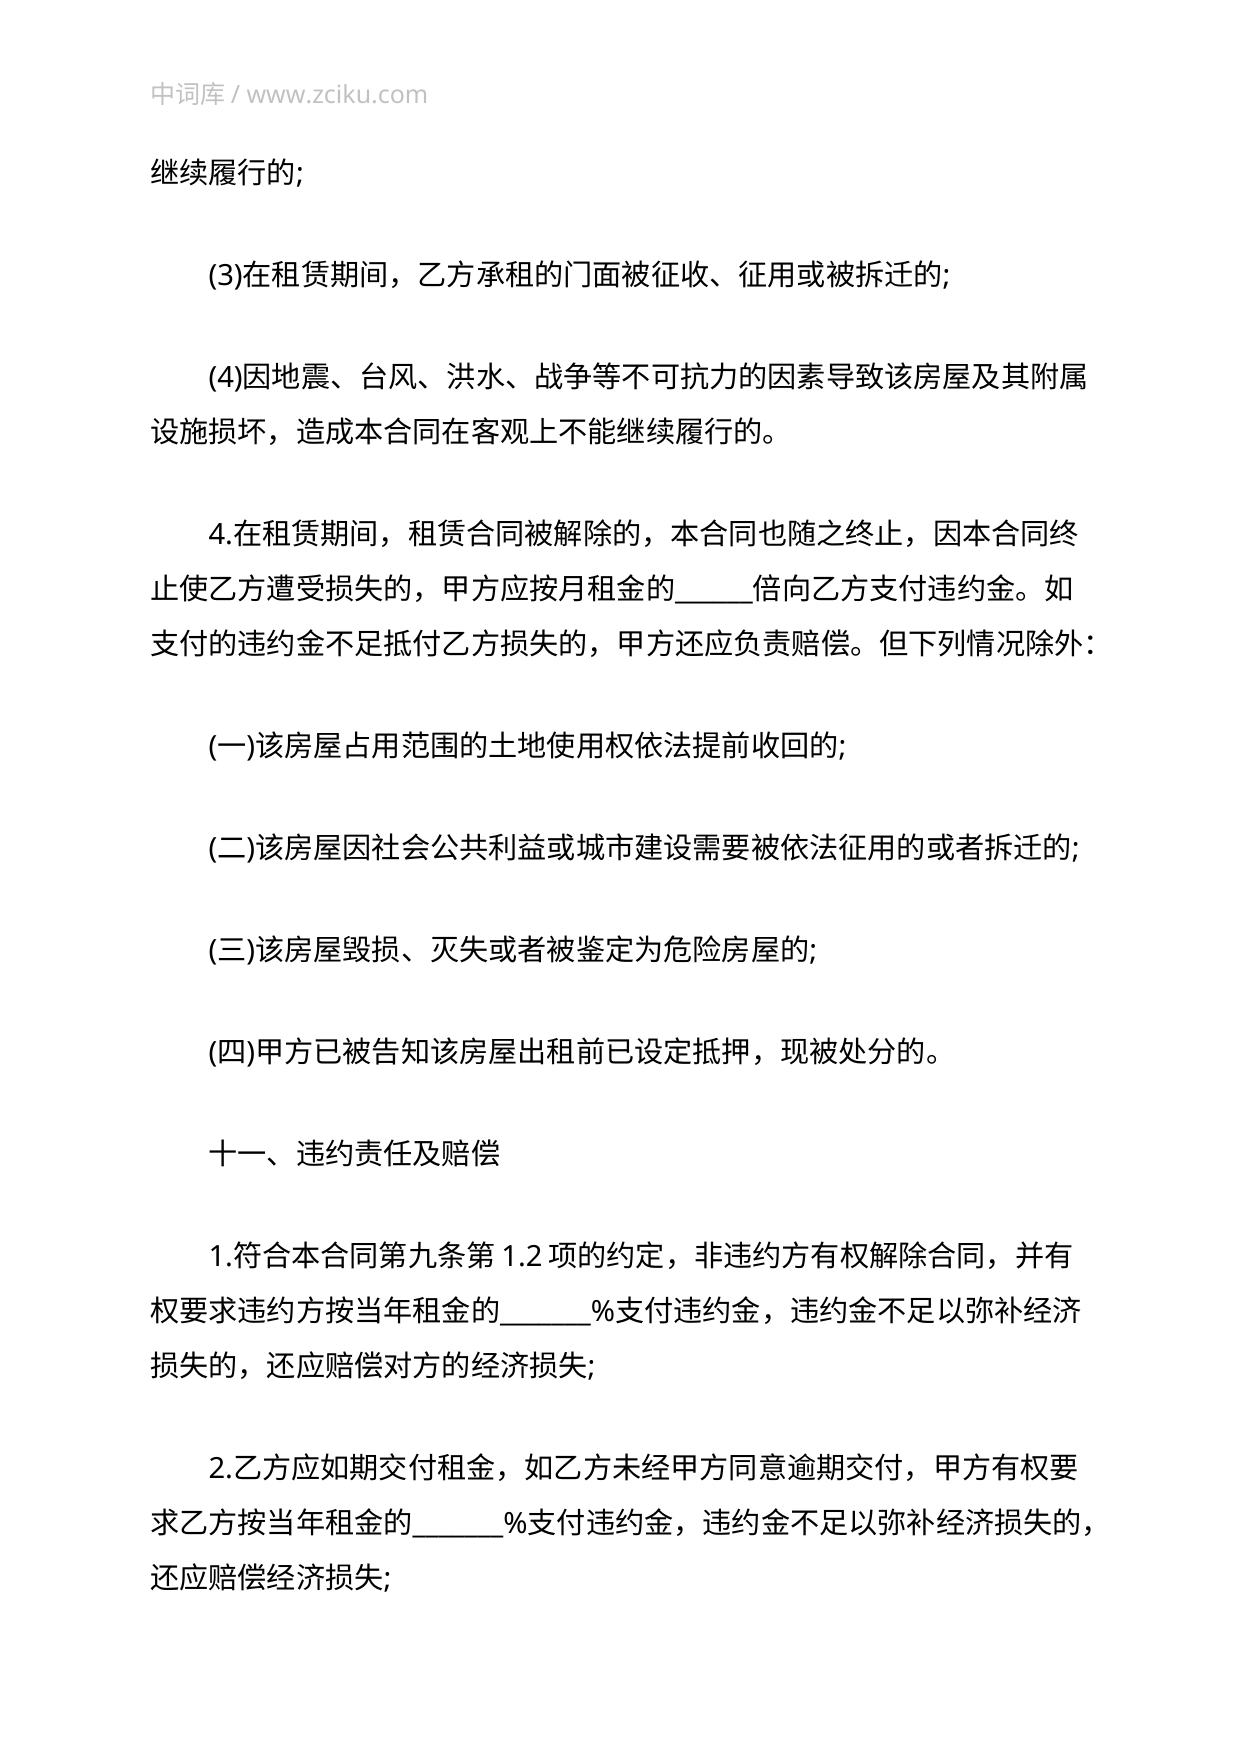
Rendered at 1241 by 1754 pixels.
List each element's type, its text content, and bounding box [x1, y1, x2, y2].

text (四)甲方已被告知该房屋出租前已设定抵押，现被处分的。 [150, 1028, 1090, 1071]
text (三)该房屋毁损、灭失或者被鉴定为危险房屋的; [150, 926, 1090, 969]
text 1.符合本合同第九条第1.2项的约定，非违约方有权解除合同，并有权要求违约方按当年租金的_______%支付违约金，违约金不足以弥补经济损失的，还应赔偿对方的经济损失; [150, 1232, 1090, 1384]
text 十一、违约责任及赔偿 [150, 1130, 1090, 1173]
text (二)该房屋因社会公共利益或城市建设需要被依法征用的或者拆迁的; [150, 824, 1090, 867]
text (4)因地震、台风、洪水、战争等不可抗力的因素导致该房屋及其附属设施损坏，造成本合同在客观上不能继续履行的。 [150, 354, 1090, 451]
text 4.在租赁期间，租赁合同被解除的，本合同也随之终止，因本合同终止使乙方遭受损失的，甲方应按月租金的______倍向乙方支付违约金。如支付的违约金不足抵付乙方损失的，甲方还应负责赔偿。但下列情况除外： [150, 511, 1090, 663]
text (3)在租赁期间，乙方承租的门面被征收、征用或被拆迁的; [150, 252, 1090, 294]
text (一)该房屋占用范围的土地使用权依法提前收回的; [150, 722, 1090, 765]
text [150, 150, 1090, 192]
text 2.乙方应如期交付租金，如乙方未经甲方同意逾期交付，甲方有权要求乙方按当年租金的_______%支付违约金，违约金不足以弥补经济损失的，还应赔偿经济损失; [150, 1444, 1090, 1597]
